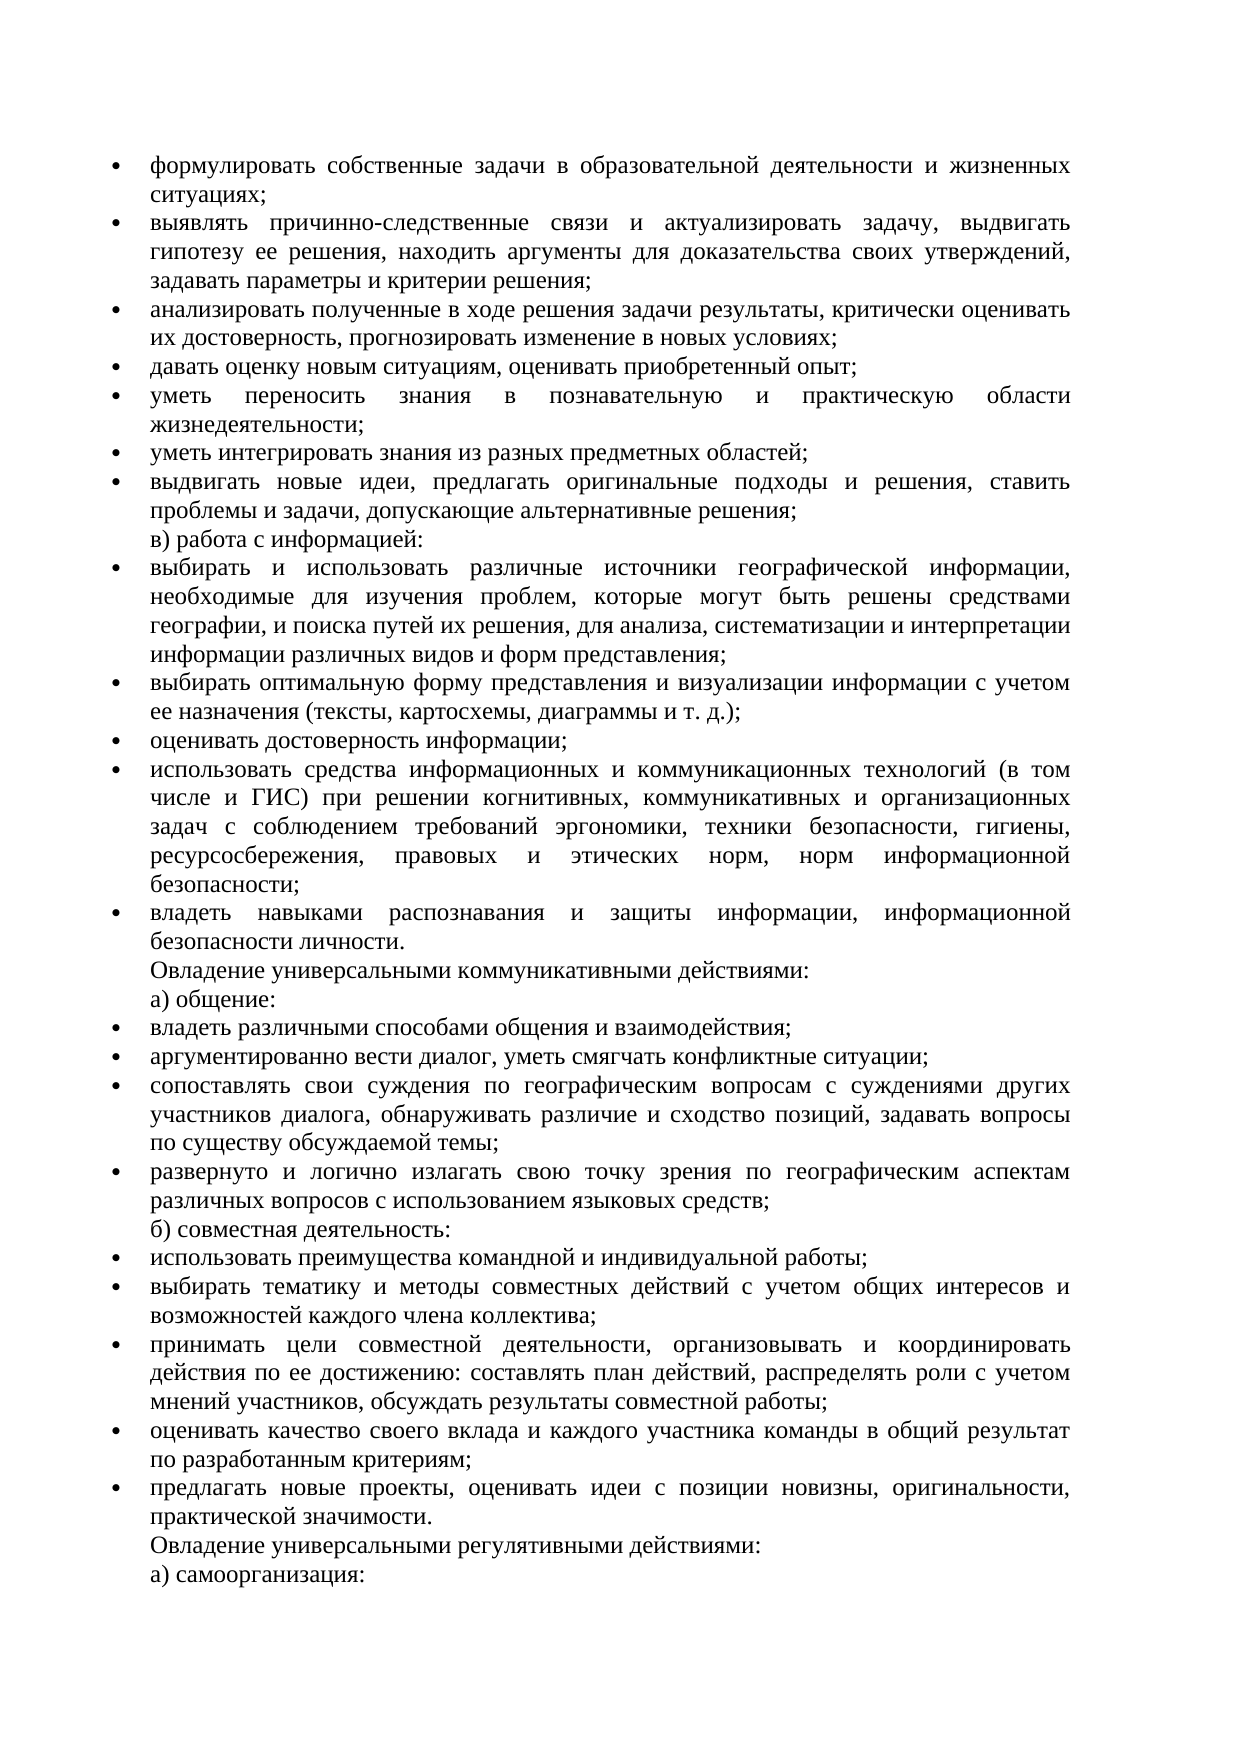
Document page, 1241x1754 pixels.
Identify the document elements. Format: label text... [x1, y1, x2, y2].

list анализировать полученные в ходе решения задачи результаты, критически оценивать их достоверность, прогнозировать изменение в новых условиях; [112, 294, 1071, 351]
list выбирать и использовать различные источники географической информации, необходимые для изучения проблем, которые могут быть решены средствами географии, и поиска путей их решения, для анализа, систематизации и интерпретации информации различных видов и форм представления; [112, 552, 1071, 667]
list выявлять причинно-следственные связи и актуализировать задачу, выдвигать гипотезу ее решения, находить аргументы для доказательства своих утверждений, задавать параметры и критерии решения; [112, 207, 1071, 294]
text в) работа с информацией: [150, 524, 1090, 552]
text Овладение универсальными коммуникативными действиями: [150, 955, 1090, 984]
text а) общение: [150, 984, 1090, 1012]
list владеть различными способами общения и взаимодействия; [112, 1012, 1071, 1041]
list выбирать оптимальную форму представления и визуализации информации с учетом ее назначения (тексты, картосхемы, диаграммы и т. д.); [112, 667, 1071, 725]
text Овладение универсальными регулятивными действиями: [150, 1530, 1090, 1559]
list предлагать новые проекты, оценивать идеи с позиции новизны, оригинальности, практической значимости. [112, 1472, 1071, 1530]
list выбирать тематику и методы совместных действий с учетом общих интересов и возможностей каждого члена коллектива; [112, 1271, 1071, 1329]
list использовать средства информационных и коммуникационных технологий (в том числе и ГИС) при решении когнитивных, коммуникативных и организационных задач с соблюдением требований эргономики, техники безопасности, гигиены, ресурсосбережения, правовых и этических норм, норм информационной безопасности; [112, 754, 1071, 897]
list развернуто и логично излагать свою точку зрения по географическим аспектам различных вопросов с использованием языковых средств; [112, 1156, 1071, 1214]
list оценивать достоверность информации; [112, 725, 1071, 754]
list уметь переносить знания в познавательную и практическую области жизнедеятельности; [112, 380, 1071, 437]
list аргументированно вести диалог, уметь смягчать конфликтные ситуации; [112, 1041, 1071, 1070]
list оценивать качество своего вклада и каждого участника команды в общий результат по разработанным критериям; [112, 1415, 1071, 1472]
text а) самоорганизация: [150, 1559, 1090, 1587]
list выдвигать новые идеи, предлагать оригинальные подходы и решения, ставить проблемы и задачи, допускающие альтернативные решения; [112, 466, 1071, 524]
list владеть навыками распознавания и защиты информации, информационной безопасности личности. [112, 897, 1071, 955]
list сопоставлять свои суждения по географическим вопросам с суждениями других участников диалога, обнаруживать различие и сходство позиций, задавать вопросы по существу обсуждаемой темы; [112, 1070, 1071, 1156]
list уметь интегрировать знания из разных предметных областей; [112, 437, 1071, 466]
list давать оценку новым ситуациям, оценивать приобретенный опыт; [112, 351, 1071, 380]
list использовать преимущества командной и индивидуальной работы; [112, 1242, 1071, 1271]
list формулировать собственные задачи в образовательной деятельности и жизненных ситуациях; [112, 150, 1071, 207]
text б) совместная деятельность: [150, 1214, 1090, 1242]
list принимать цели совместной деятельности, организовывать и координировать действия по ее достижению: составлять план действий, распределять роли с учетом мнений участников, обсуждать результаты совместной работы; [112, 1329, 1071, 1415]
